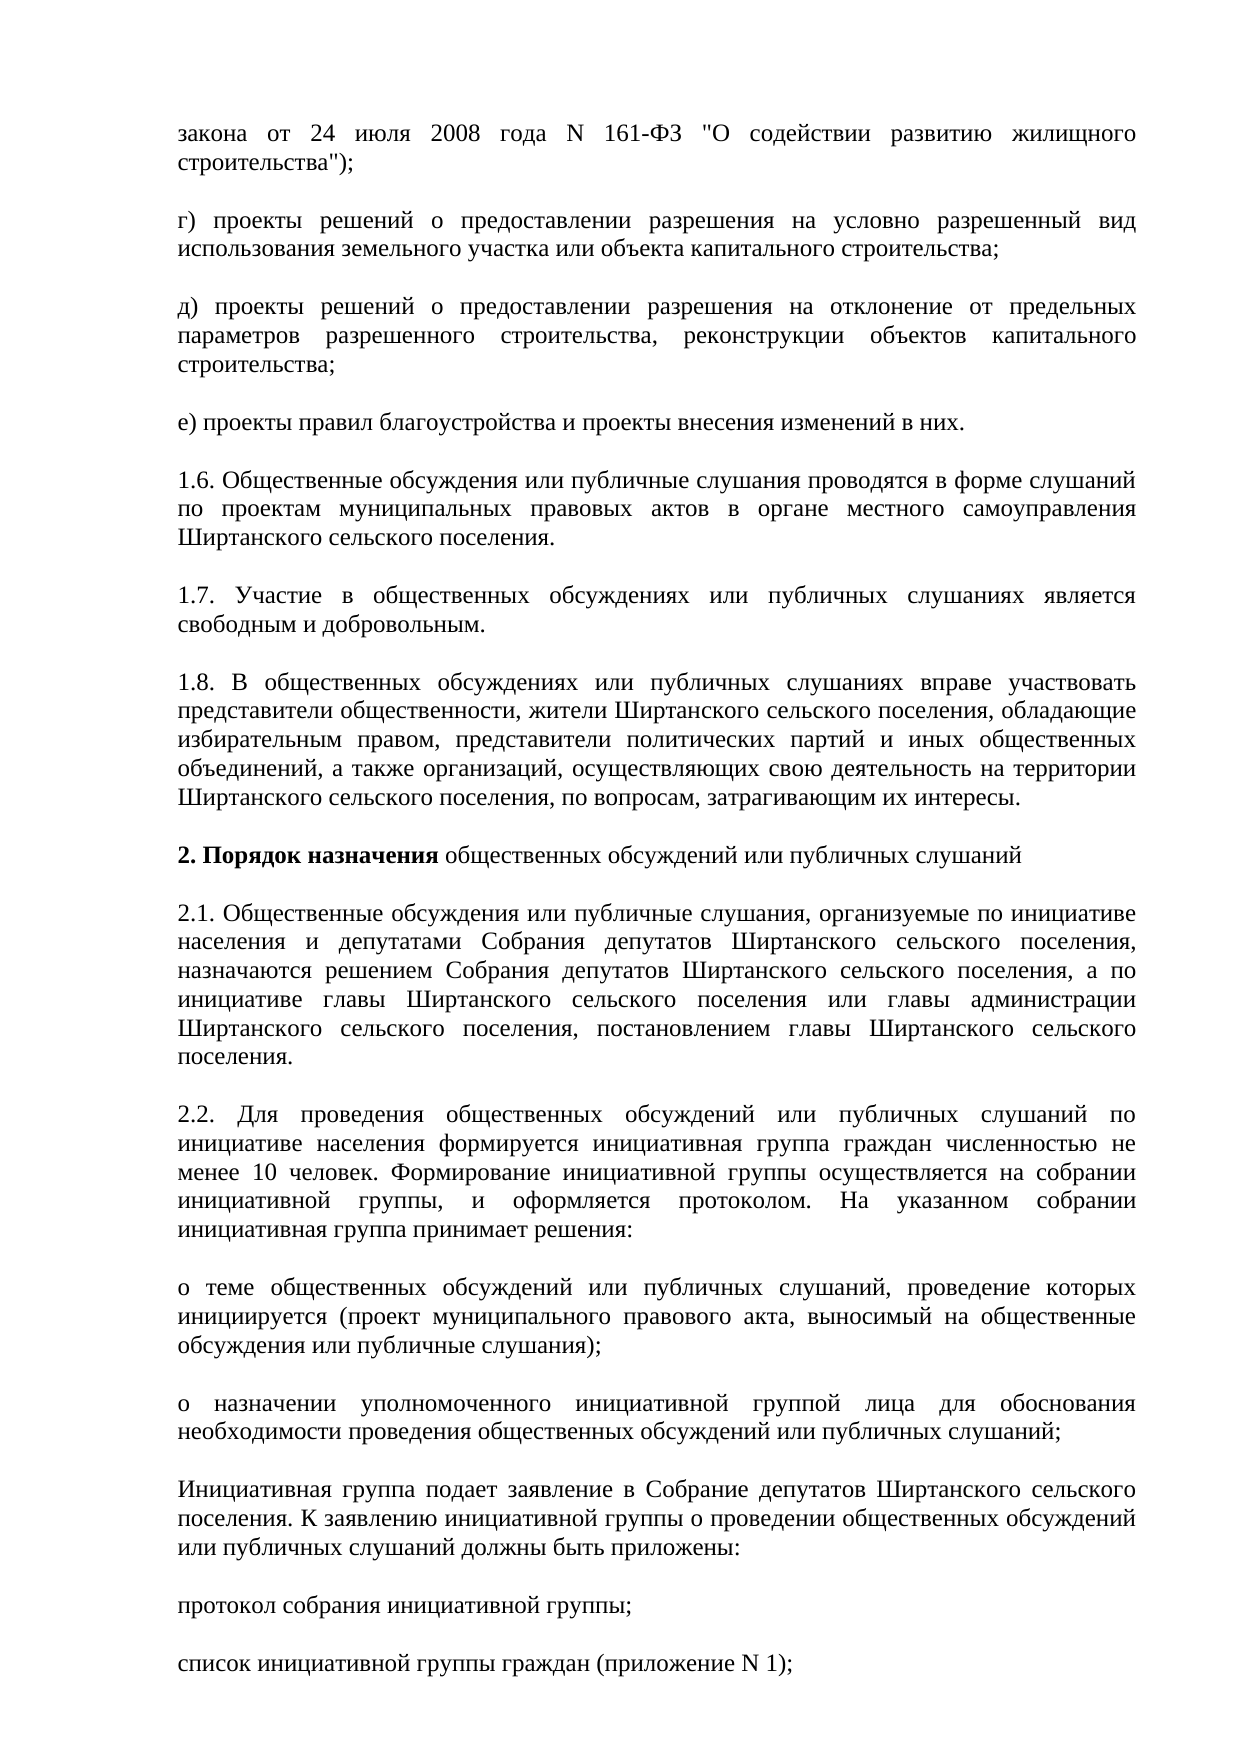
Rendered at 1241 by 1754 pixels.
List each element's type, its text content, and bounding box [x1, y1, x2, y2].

text 2. Порядок назначения общественных обсуждений или публичных слушаний [177, 840, 1137, 868]
text список инициативной группы граждан (приложение N 1); [177, 1648, 1137, 1676]
text Инициативная группа подает заявление в Собрание депутатов Ширтанского сельского поселения. К заявлению инициативной группы о проведении общественных обсуждений или публичных слушаний должны быть приложены: [177, 1474, 1137, 1561]
text о назначении уполномоченного инициативной группой лица для обоснования необходимости проведения общественных обсуждений или публичных слушаний; [177, 1388, 1137, 1445]
text 2.1. Общественные обсуждения или публичные слушания, организуемые по инициативе населения и депутатами Собрания депутатов Ширтанского сельского поселения, назначаются решением Собрания депутатов Ширтанского сельского поселения, а по инициативе главы Ширтанского сельского поселения или главы администрации Ширтанского сельского поселения, постановлением главы Ширтанского сельского поселения. [177, 898, 1137, 1070]
text е) проекты правил благоустройства и проекты внесения изменений в них. [177, 407, 1137, 436]
text о теме общественных обсуждений или публичных слушаний, проведение которых инициируется (проект муниципального правового акта, выносимый на общественные обсуждения или публичные слушания); [177, 1272, 1137, 1358]
text 1.7. Участие в общественных обсуждениях или публичных слушаниях является свободным и добровольным. [177, 580, 1137, 638]
text г) проекты решений о предоставлении разрешения на условно разрешенный вид использования земельного участка или объекта капитального строительства; [177, 205, 1137, 262]
text д) проекты решений о предоставлении разрешения на отклонение от предельных параметров разрешенного строительства, реконструкции объектов капитального строительства; [177, 291, 1137, 378]
text 1.8. В общественных обсуждениях или публичных слушаниях вправе участвовать представители общественности, жители Ширтанского сельского поселения, обладающие избирательным правом, представители политических партий и иных общественных объединений, а также организаций, осуществляющих свою деятельность на территории Ширтанского сельского поселения, по вопросам, затрагивающим их интересы. [177, 667, 1137, 811]
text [177, 118, 1137, 176]
text 2.2. Для проведения общественных обсуждений или публичных слушаний по инициативе населения формируется инициативная группа граждан численностью не менее 10 человек. Формирование инициативной группы осуществляется на собрании инициативной группы, и оформляется протоколом. На указанном собрании инициативная группа принимает решения: [177, 1099, 1137, 1243]
text 1.6. Общественные обсуждения или публичные слушания проводятся в форме слушаний по проектам муниципальных правовых актов в органе местного самоуправления Ширтанского сельского поселения. [177, 465, 1137, 551]
text протокол собрания инициативной группы; [177, 1590, 1137, 1618]
